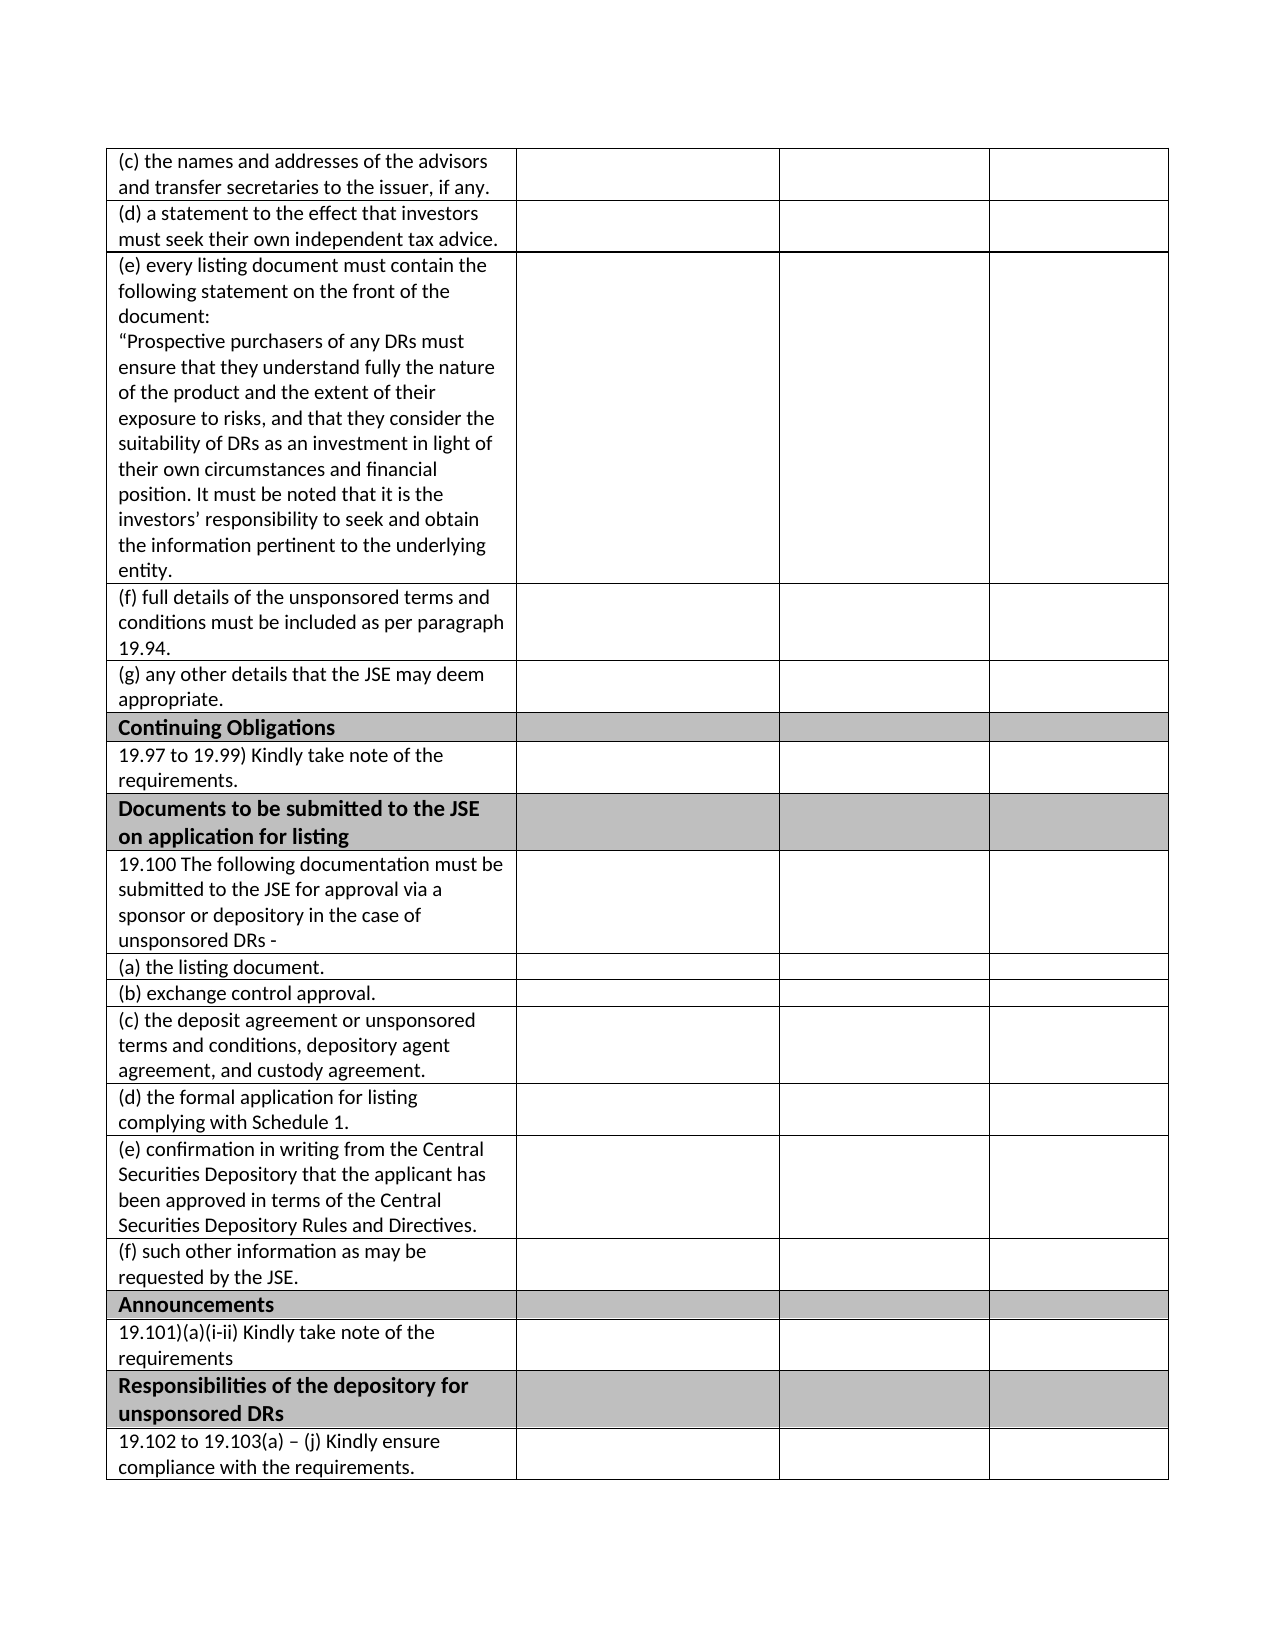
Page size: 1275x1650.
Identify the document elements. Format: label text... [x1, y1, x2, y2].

table_cell 19.102 to 19.103(a) – (j) Kindly ensure compliance with the requirements. [107, 1429, 516, 1479]
table_cell [990, 713, 1168, 741]
table_cell [517, 253, 779, 583]
table_cell [780, 253, 989, 583]
table_cell [780, 851, 989, 953]
table_cell (e) confirmation in writing from the Central Securities Depository that the applicant has been approved in terms of the Central Securities Depository Rules and Directives. [107, 1136, 516, 1238]
table_cell [517, 713, 779, 741]
table_cell [990, 661, 1168, 712]
table_cell Responsibilities of the depository for unsponsored DRs [107, 1371, 516, 1427]
table_cell [990, 742, 1168, 793]
table_cell [517, 1084, 779, 1135]
table_cell (c) the deposit agreement or unsponsored terms and conditions, depository agent agreement, and custody agreement. [107, 1007, 516, 1083]
table_cell (b) exchange control approval. [107, 980, 516, 1006]
table_cell (d) a statement to the effect that investors must seek their own independent tax advice. [107, 201, 516, 251]
table_cell [780, 1007, 989, 1083]
table_cell [990, 794, 1168, 850]
table_cell [780, 1371, 989, 1427]
table_cell [517, 851, 779, 953]
table_cell [990, 954, 1168, 979]
table_cell [990, 1320, 1168, 1370]
table_cell [780, 1429, 989, 1479]
table_cell [990, 1084, 1168, 1135]
table_cell Announcements [107, 1291, 516, 1318]
table_cell [780, 1136, 989, 1238]
table_cell [517, 1239, 779, 1289]
table_cell [990, 201, 1168, 251]
table_cell [780, 661, 989, 712]
table_cell [517, 742, 779, 793]
table_cell [990, 253, 1168, 583]
table_cell [517, 1371, 779, 1427]
table_cell [990, 1239, 1168, 1289]
table_cell [517, 980, 779, 1006]
table_cell [990, 851, 1168, 953]
table_cell (a) the listing document. [107, 954, 516, 979]
table_cell [517, 201, 779, 251]
table_cell [517, 1429, 779, 1479]
table_cell (d) the formal application for listing complying with Schedule 1. [107, 1084, 516, 1135]
table_cell [780, 1239, 989, 1289]
table_cell [990, 1429, 1168, 1479]
table_cell [780, 1084, 989, 1135]
table_cell [517, 584, 779, 660]
table_cell [517, 954, 779, 979]
table_cell (e) every listing document must contain the following statement on the front of the document: “Prospective purchasers of any DRs must ensure that they understand fully the nature of the product and the extent of their exposure to risks, and that they consider the suitability of DRs as an investment in light of their own circumstances and financial position. It must be noted that it is the investors’ responsibility to seek and obtain the information pertinent to the underlying entity. [107, 253, 516, 583]
table_cell [990, 1371, 1168, 1427]
table_cell [780, 742, 989, 793]
table_cell [517, 794, 779, 850]
table_cell (c) the names and addresses of the advisors and transfer secretaries to the issuer, if any. [107, 149, 516, 199]
table_cell [780, 1291, 989, 1318]
table_cell [517, 1320, 779, 1370]
table_cell [780, 980, 989, 1006]
table_cell [517, 1136, 779, 1238]
table_cell [990, 149, 1168, 199]
table_cell (f) full details of the unsponsored terms and conditions must be included as per paragraph 19.94. [107, 584, 516, 660]
table_cell (f) such other information as may be requested by the JSE. [107, 1239, 516, 1289]
table_cell 19.100 The following documentation must be submitted to the JSE for approval via a sponsor or depository in the case of unsponsored DRs - [107, 851, 516, 953]
table_cell [517, 1007, 779, 1083]
table_cell [780, 713, 989, 741]
table_cell [780, 1320, 989, 1370]
table_cell 19.97 to 19.99) Kindly take note of the requirements. [107, 742, 516, 793]
table_cell [780, 954, 989, 979]
table_cell (g) any other details that the JSE may deem appropriate. [107, 661, 516, 712]
table_cell [990, 1291, 1168, 1318]
table_cell [990, 584, 1168, 660]
table_cell [780, 584, 989, 660]
table_cell Documents to be submitted to the JSE on application for listing [107, 794, 516, 850]
table_cell [780, 149, 989, 199]
table_cell [517, 661, 779, 712]
table_cell 19.101)(a)(i-ii) Kindly take note of the requirements [107, 1320, 516, 1370]
table_cell [990, 1007, 1168, 1083]
table_cell Continuing Obligations [107, 713, 516, 741]
table_cell [780, 794, 989, 850]
table_cell [780, 201, 989, 251]
table_cell [990, 980, 1168, 1006]
table_cell [517, 1291, 779, 1318]
table_cell [517, 149, 779, 199]
table_cell [990, 1136, 1168, 1238]
